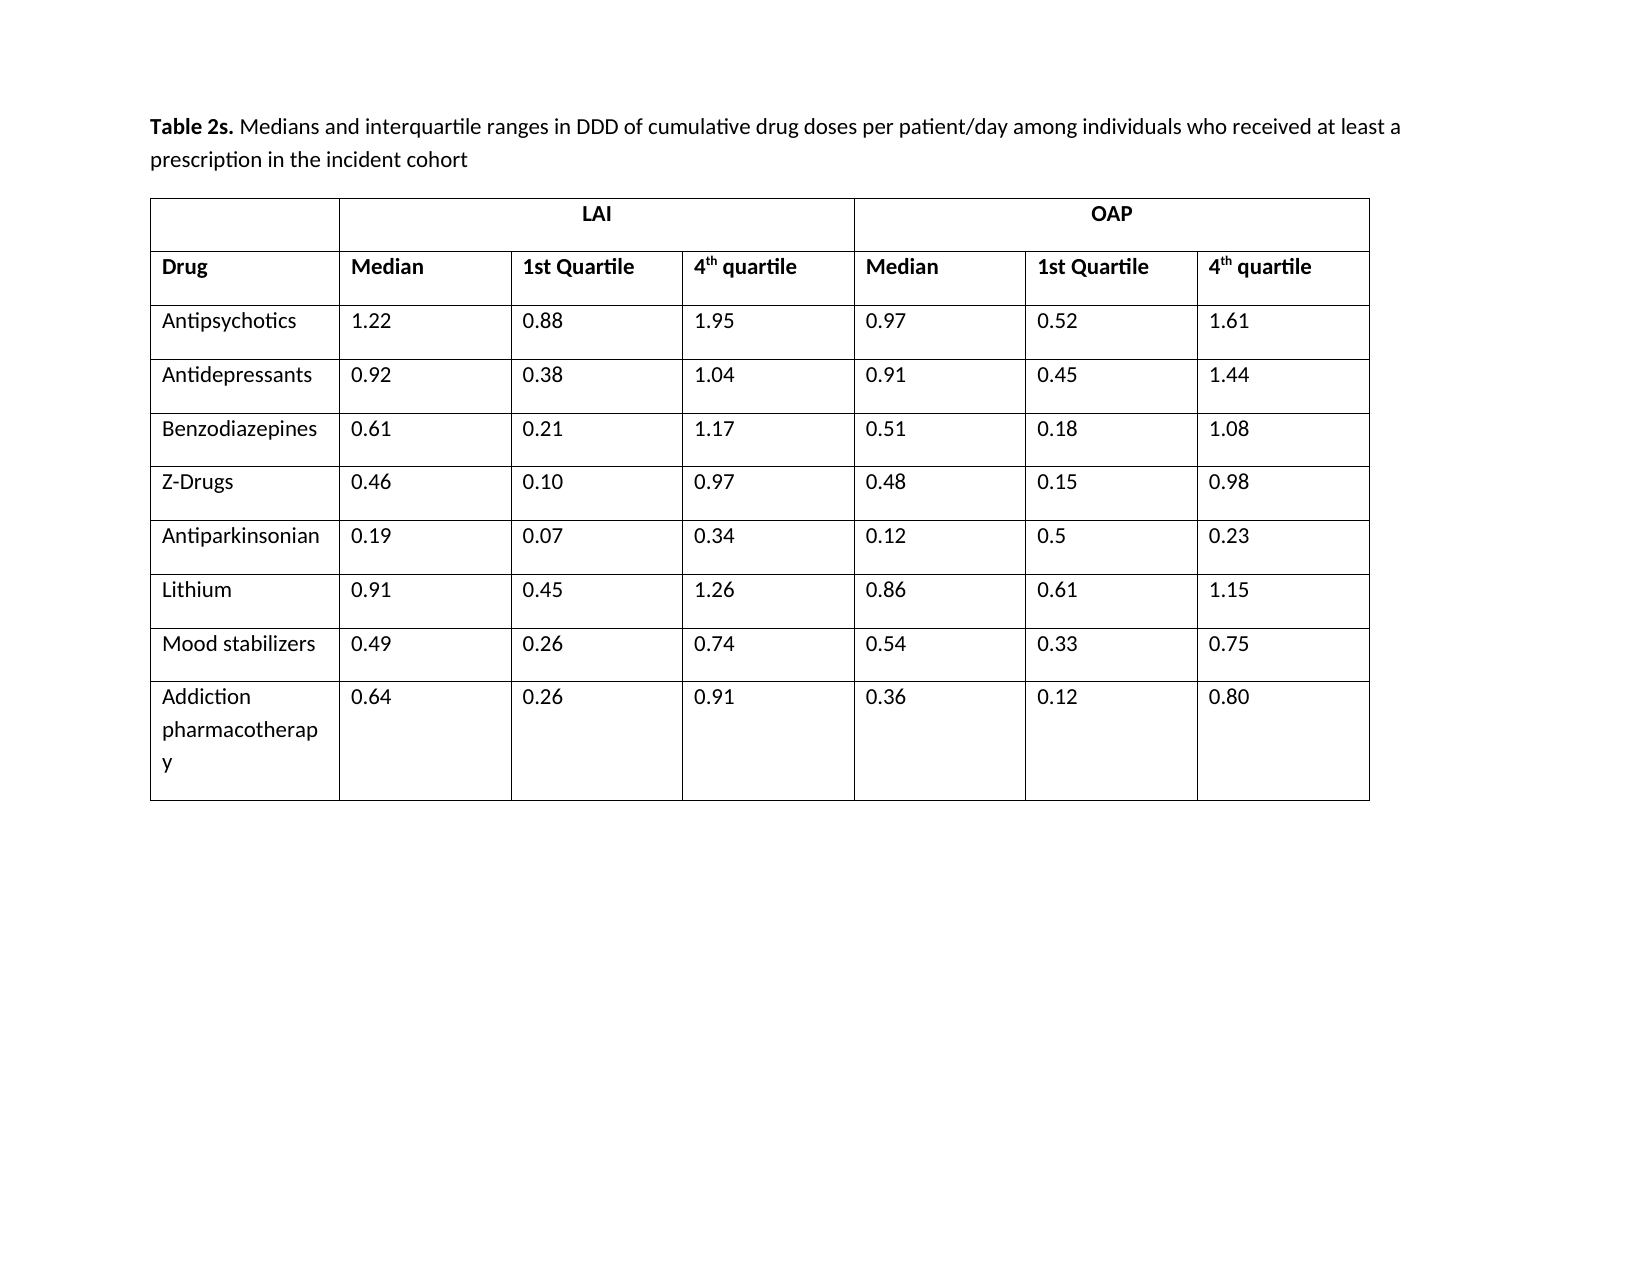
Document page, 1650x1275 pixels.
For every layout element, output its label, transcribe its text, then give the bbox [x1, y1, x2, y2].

table_cell 0.49 [340, 629, 511, 681]
table_cell 0.52 [1026, 306, 1197, 359]
table_cell 0.46 [340, 467, 511, 520]
table_cell 0.88 [512, 306, 682, 359]
table_header [151, 199, 339, 251]
table_cell Mood stabilizers [151, 629, 339, 681]
table_cell 1.08 [1198, 414, 1369, 466]
table_cell Median [340, 252, 511, 305]
table_cell 1.22 [340, 306, 511, 359]
table_cell 0.80 [1198, 682, 1369, 799]
table_cell 1.95 [683, 306, 854, 359]
table_cell 0.5 [1026, 521, 1197, 574]
table_cell 0.54 [855, 629, 1025, 681]
table_cell 1.15 [1198, 575, 1369, 628]
table_cell 0.21 [512, 414, 682, 466]
table_cell 0.33 [1026, 629, 1197, 681]
table_cell 0.61 [340, 414, 511, 466]
table_cell 1.26 [683, 575, 854, 628]
table_cell 0.97 [855, 306, 1025, 359]
table_cell 0.18 [1026, 414, 1197, 466]
table_cell 0.91 [855, 360, 1025, 413]
table_cell 0.26 [512, 682, 682, 799]
table_cell 0.23 [1198, 521, 1369, 574]
table_cell Benzodiazepines [151, 414, 339, 466]
table_cell 0.45 [1026, 360, 1197, 413]
table_cell 0.19 [340, 521, 511, 574]
table_cell 0.98 [1198, 467, 1369, 520]
table_cell Addiction pharmacotherapy [151, 682, 339, 799]
table_cell 0.07 [512, 521, 682, 574]
table_cell Z-Drugs [151, 467, 339, 520]
table_header LAI [340, 199, 854, 251]
table_cell 1.17 [683, 414, 854, 466]
table_cell Median [855, 252, 1025, 305]
table_cell 1.04 [683, 360, 854, 413]
table_cell 0.12 [1026, 682, 1197, 799]
table_header OAP [855, 199, 1369, 251]
table_cell Lithium [151, 575, 339, 628]
table_cell 0.86 [855, 575, 1025, 628]
table_cell 4th quartile [1198, 252, 1369, 305]
table_cell 0.12 [855, 521, 1025, 574]
table_cell Antiparkinsonian [151, 521, 339, 574]
table_cell 4th quartile [683, 252, 854, 305]
table_cell 0.10 [512, 467, 682, 520]
table_cell 0.74 [683, 629, 854, 681]
table_cell 0.51 [855, 414, 1025, 466]
table_cell Drug [151, 252, 339, 305]
table_cell 0.34 [683, 521, 854, 574]
table_cell 1st Quartile [512, 252, 682, 305]
table_cell 1st Quartile [1026, 252, 1197, 305]
table_cell 0.92 [340, 360, 511, 413]
table_cell 0.26 [512, 629, 682, 681]
table_cell 0.48 [855, 467, 1025, 520]
table_cell Antidepressants [151, 360, 339, 413]
table_cell 0.64 [340, 682, 511, 799]
table_cell 0.91 [683, 682, 854, 799]
table_cell 0.38 [512, 360, 682, 413]
table_cell 0.91 [340, 575, 511, 628]
table_cell 0.45 [512, 575, 682, 628]
table_cell 1.61 [1198, 306, 1369, 359]
table_cell 0.61 [1026, 575, 1197, 628]
table_cell 0.36 [855, 682, 1025, 799]
table_cell 0.75 [1198, 629, 1369, 681]
table_cell 0.15 [1026, 467, 1197, 520]
table_cell 1.44 [1198, 360, 1369, 413]
table_cell Antipsychotics [151, 306, 339, 359]
text Table 2s. Medians and interquartile ranges in DDD of cumulative drug doses per patient/day among individuals who received at least a prescription in the incident cohort [150, 112, 1500, 173]
table_cell 0.97 [683, 467, 854, 520]
